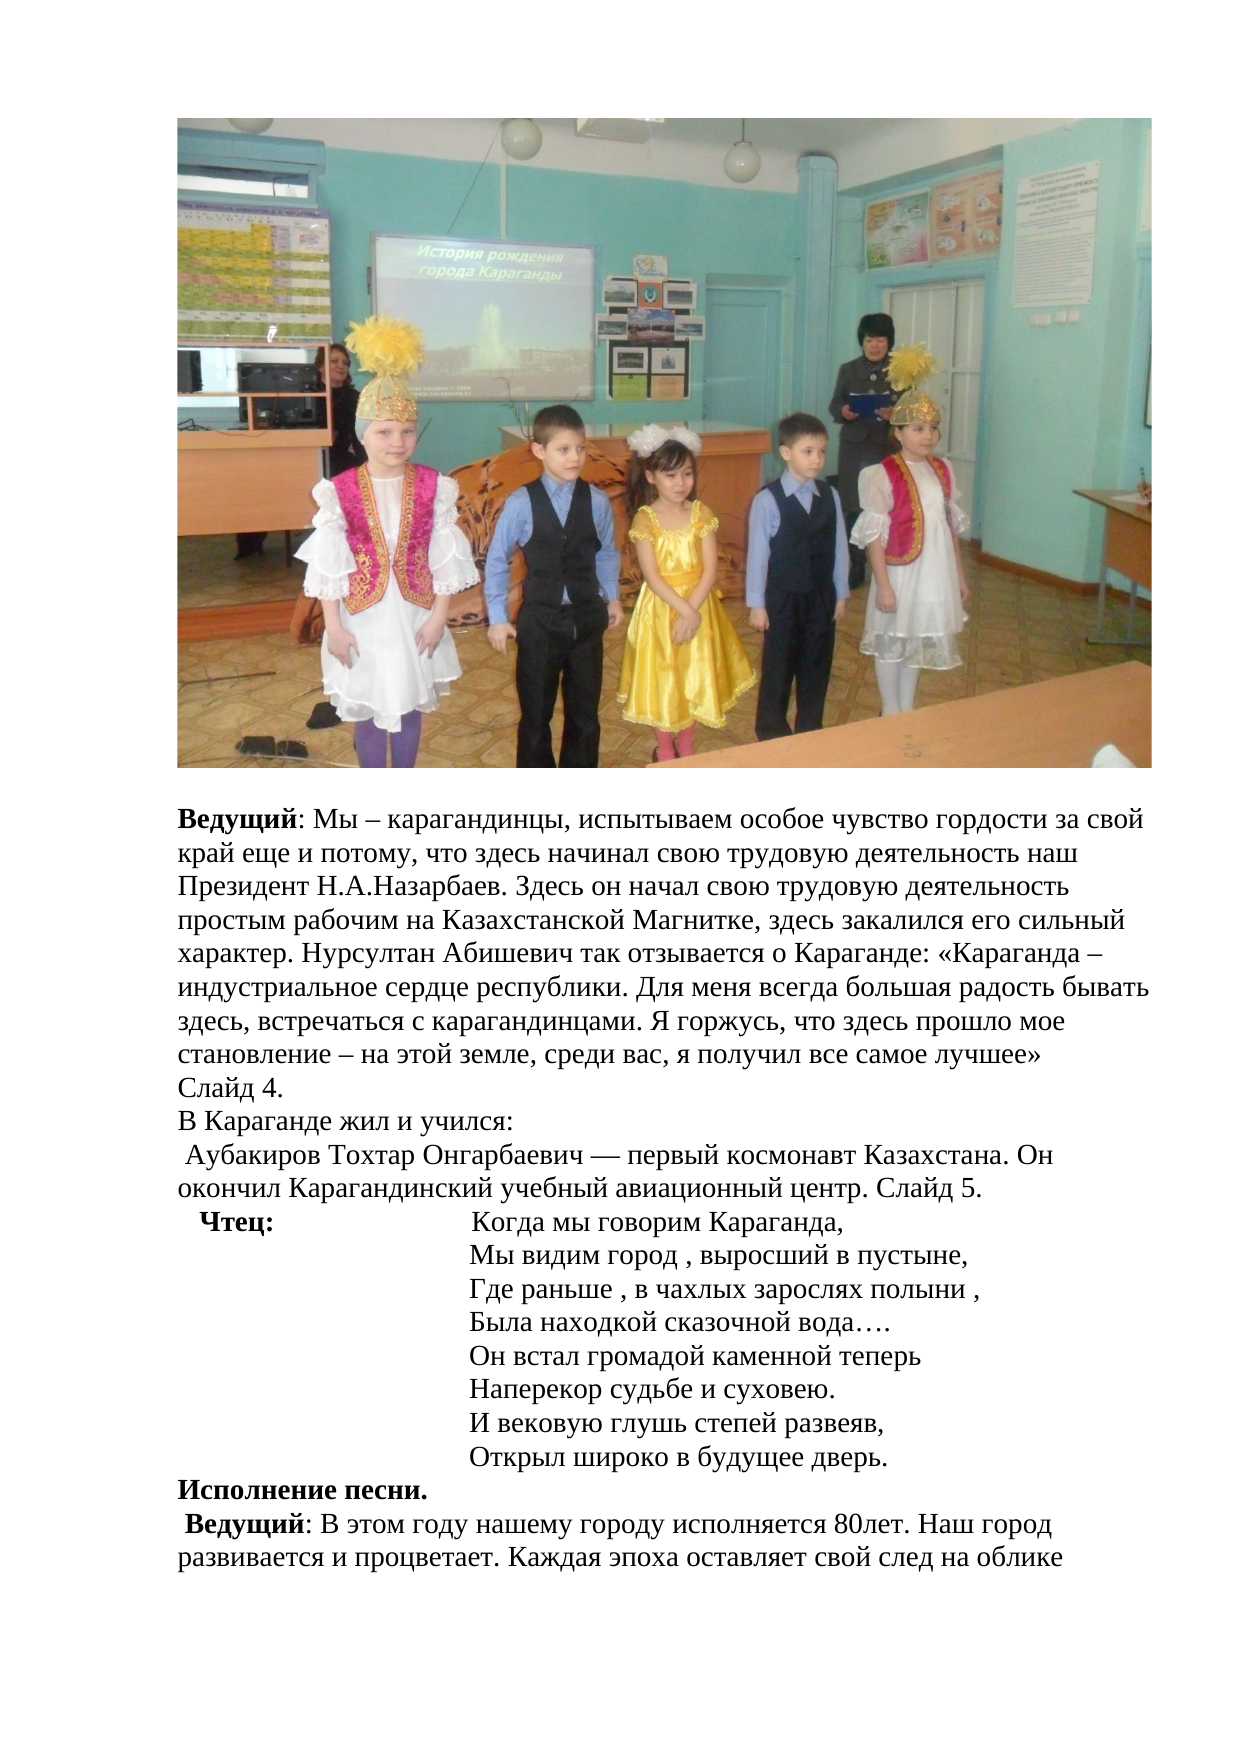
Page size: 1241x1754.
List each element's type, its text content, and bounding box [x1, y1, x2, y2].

text И вековую глушь степей развеяв, [177, 1405, 1152, 1439]
text Открыл широко в будущее дверь. [177, 1439, 1152, 1472]
text Он встал громадой каменной теперь [177, 1338, 1152, 1372]
text Исполнение песни. [177, 1472, 1152, 1506]
text Ведущий: Мы – карагандинцы, испытываем особое чувство гордости за свой край еще и потому, что здесь начинал свою трудовую деятельность наш Президент Н.А.Назарбаев. Здесь он начал свою трудовую деятельность простым рабочим на Казахстанской Магнитке, здесь закалился его сильный характер. Нурсултан Абишевич так отзывается о Караганде: «Караганда – индустриальное сердце республики. Для меня всегда большая радость бывать здесь, встречаться с карагандинцами. Я горжусь, что здесь прошло мое становление – на этой земле, среди вас, я получил все самое лучшее» [177, 801, 1152, 1070]
picture [177, 118, 1152, 768]
text Аубакиров Тохтар Онгарбаевич — первый космонавт Казахстана. Он окончил Карагандинский учебный авиационный центр. Слайд 5. [177, 1137, 1152, 1204]
text Чтец: Когда мы говорим Караганда, [177, 1204, 1152, 1237]
text Была находкой сказочной вода…. [177, 1304, 1152, 1338]
text Где раньше , в чахлых зарослях полыни , [177, 1271, 1152, 1304]
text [177, 1506, 1152, 1573]
text Мы видим город , выросший в пустыне, [177, 1237, 1152, 1271]
text В Караганде жил и учился: [177, 1103, 1152, 1137]
text Слайд 4. [177, 1070, 1152, 1103]
text Наперекор судьбе и суховею. [177, 1372, 1152, 1405]
